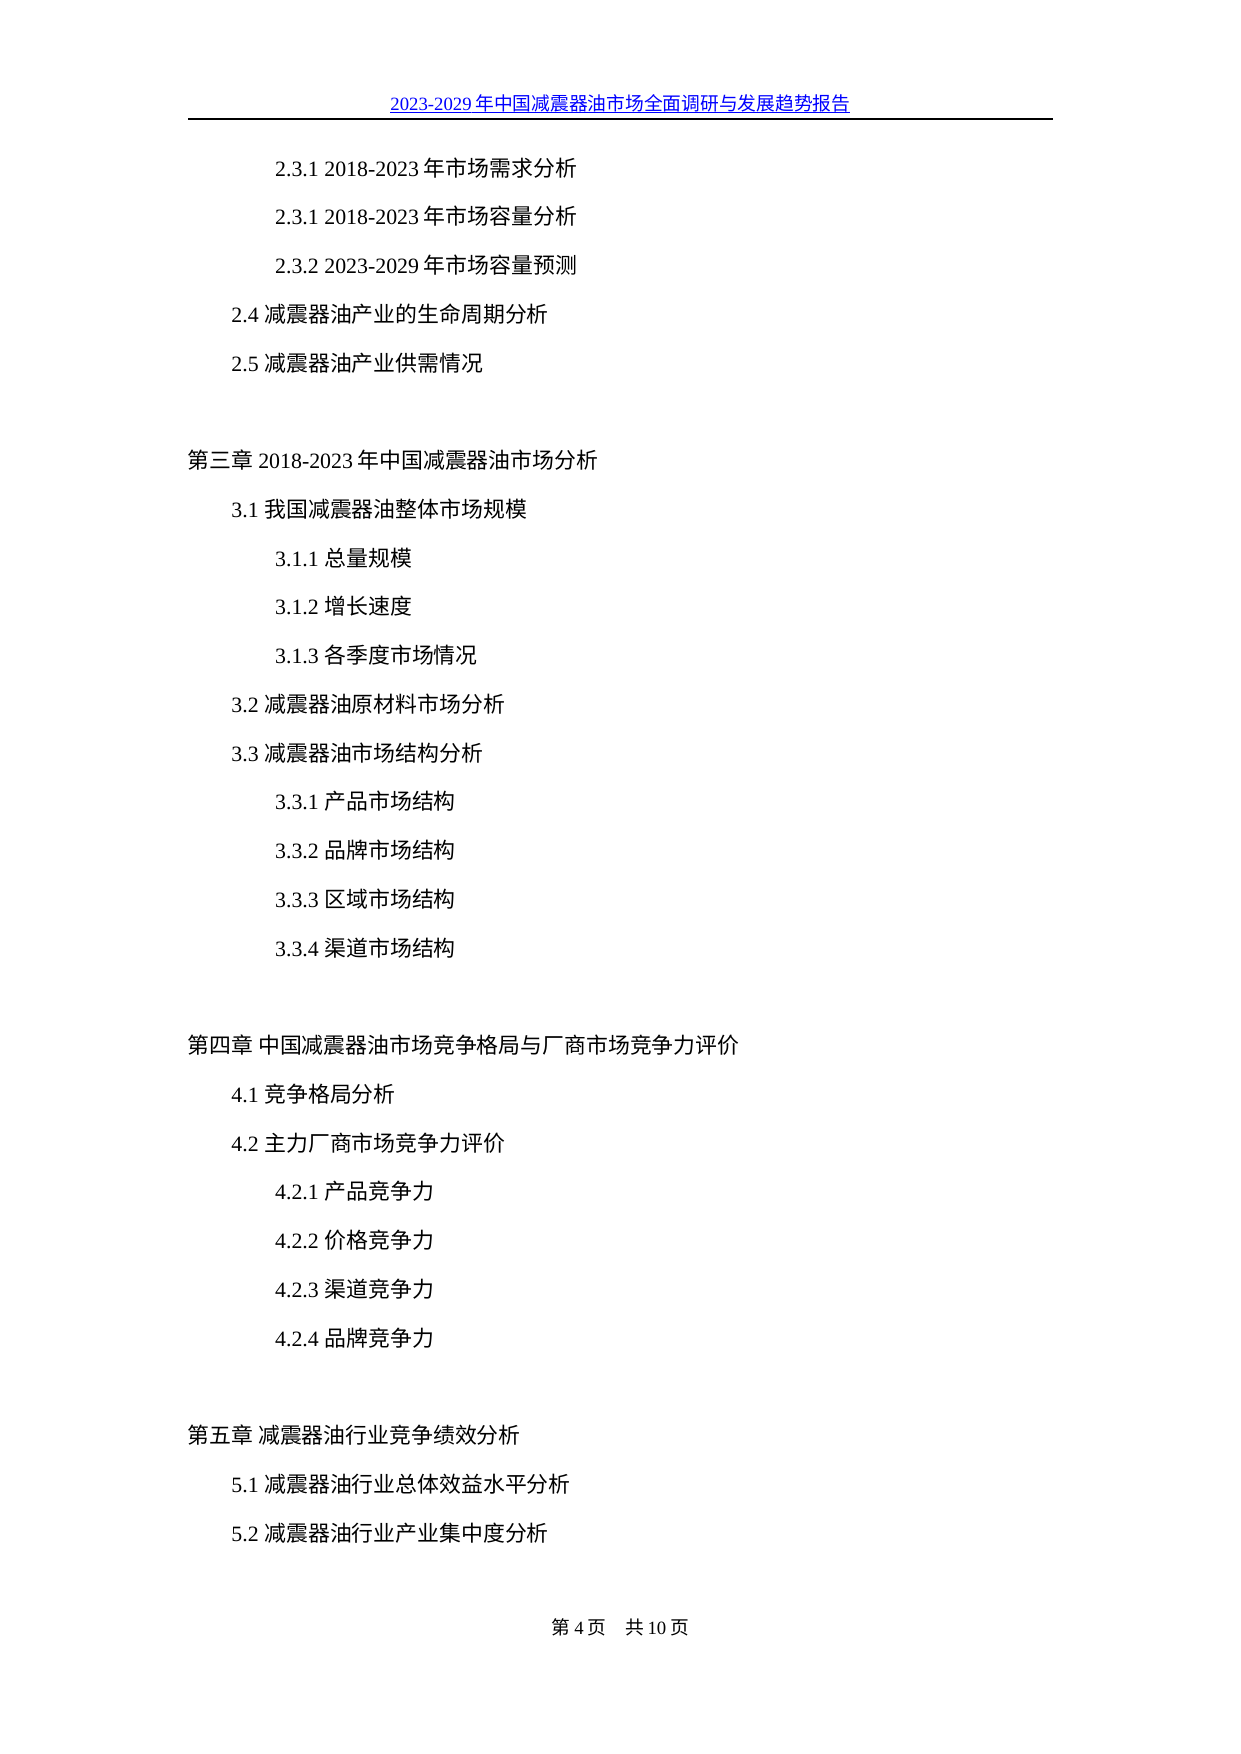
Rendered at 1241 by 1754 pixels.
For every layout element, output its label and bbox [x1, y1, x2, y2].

text [187, 150, 1053, 1548]
